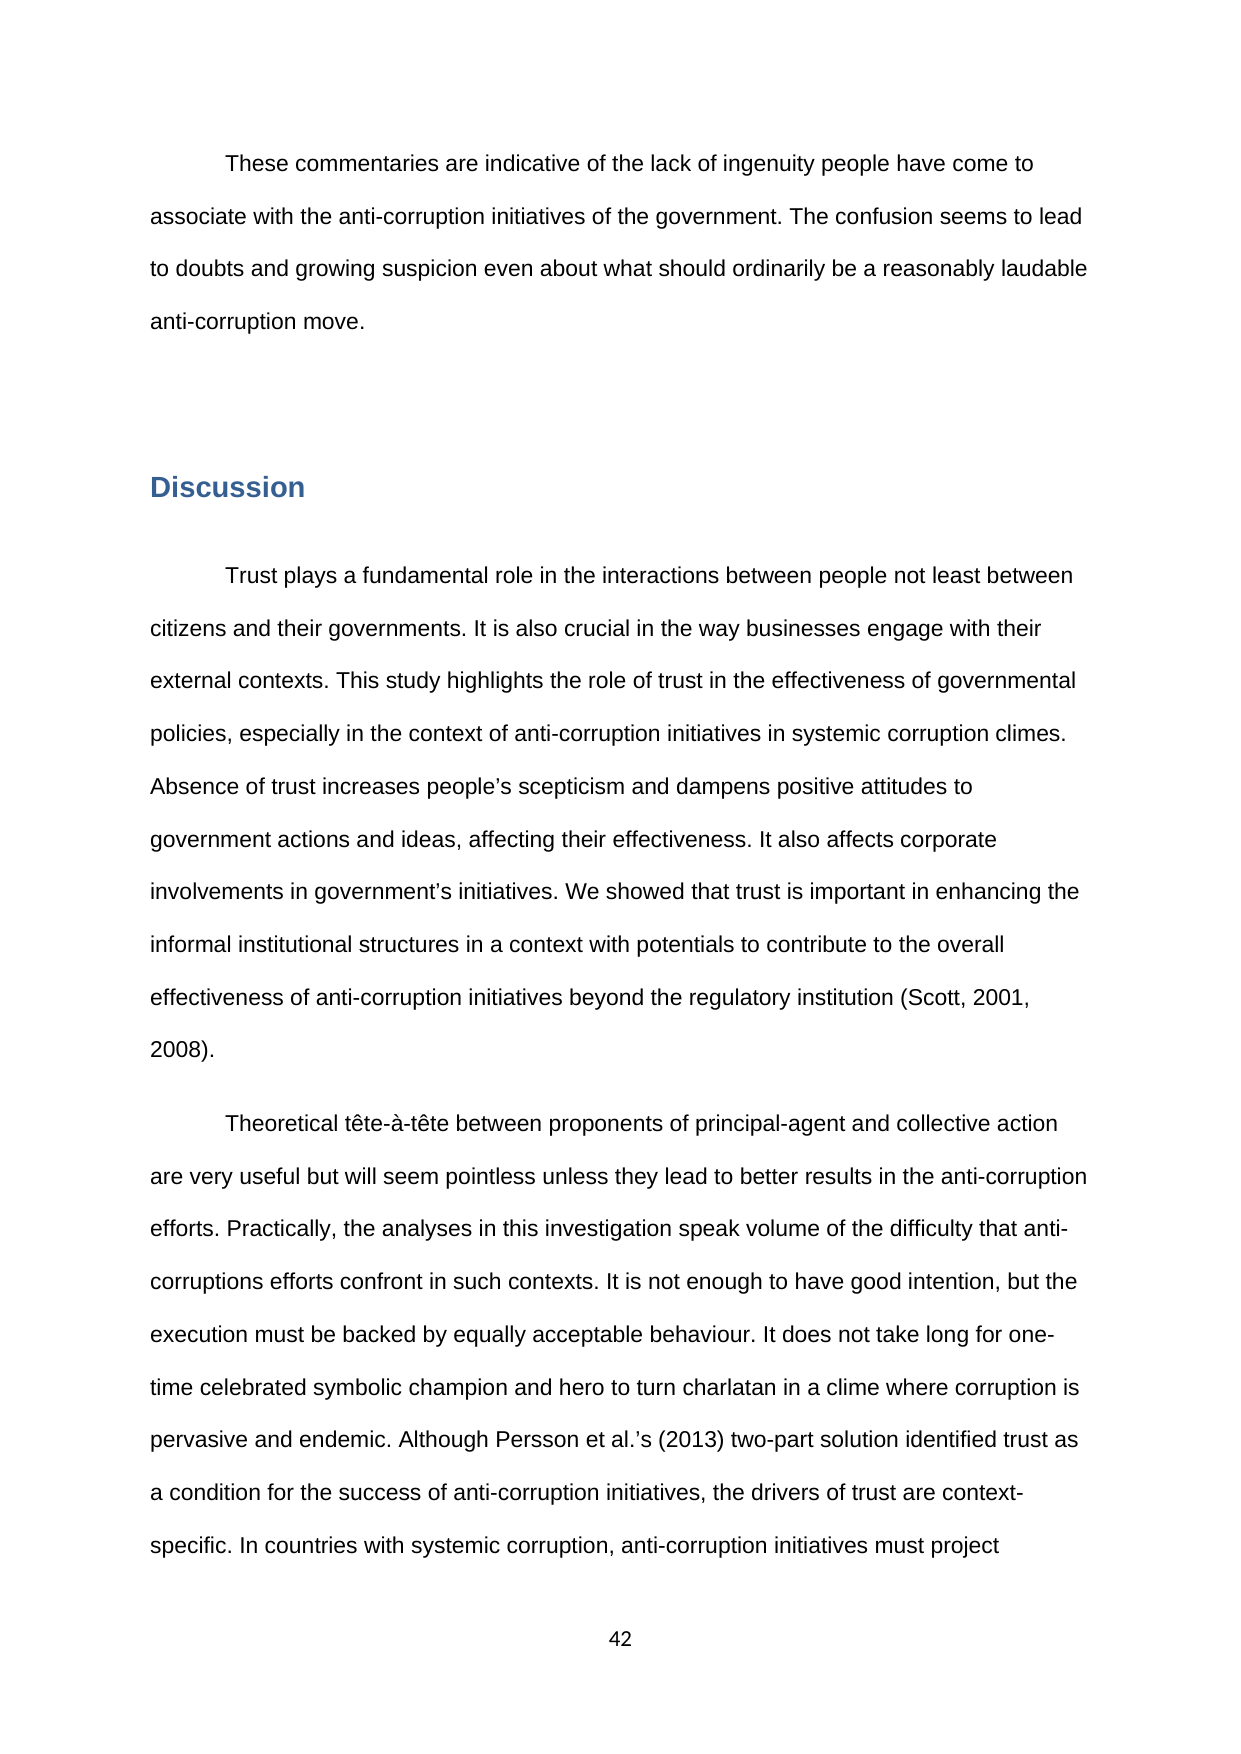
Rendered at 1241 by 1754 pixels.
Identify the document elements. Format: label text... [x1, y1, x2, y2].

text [150, 1110, 1090, 1558]
subtitle Discussion [150, 470, 1090, 504]
text Trust plays a fundamental role in the interactions between people not least between citizens and their governments. It is also crucial in the way businesses engage with their external contexts. This study highlights the role of trust in the effectiveness of governmental policies, especially in the context of anti-corruption initiatives in systemic corruption climes. Absence of trust increases people’s scepticism and dampens positive attitudes to government actions and ideas, affecting their effectiveness. It also affects corporate involvements in government’s initiatives. We showed that trust is important in enhancing the informal institutional structures in a context with potentials to contribute to the overall effectiveness of anti-corruption initiatives beyond the regulatory institution (Scott, 2001, 2008). [150, 562, 1090, 1063]
text These commentaries are indicative of the lack of ingenuity people have come to associate with the anti-corruption initiatives of the government. The confusion seems to lead to doubts and growing suspicion even about what should ordinarily be a reasonably laudable anti-corruption move. [150, 150, 1090, 334]
